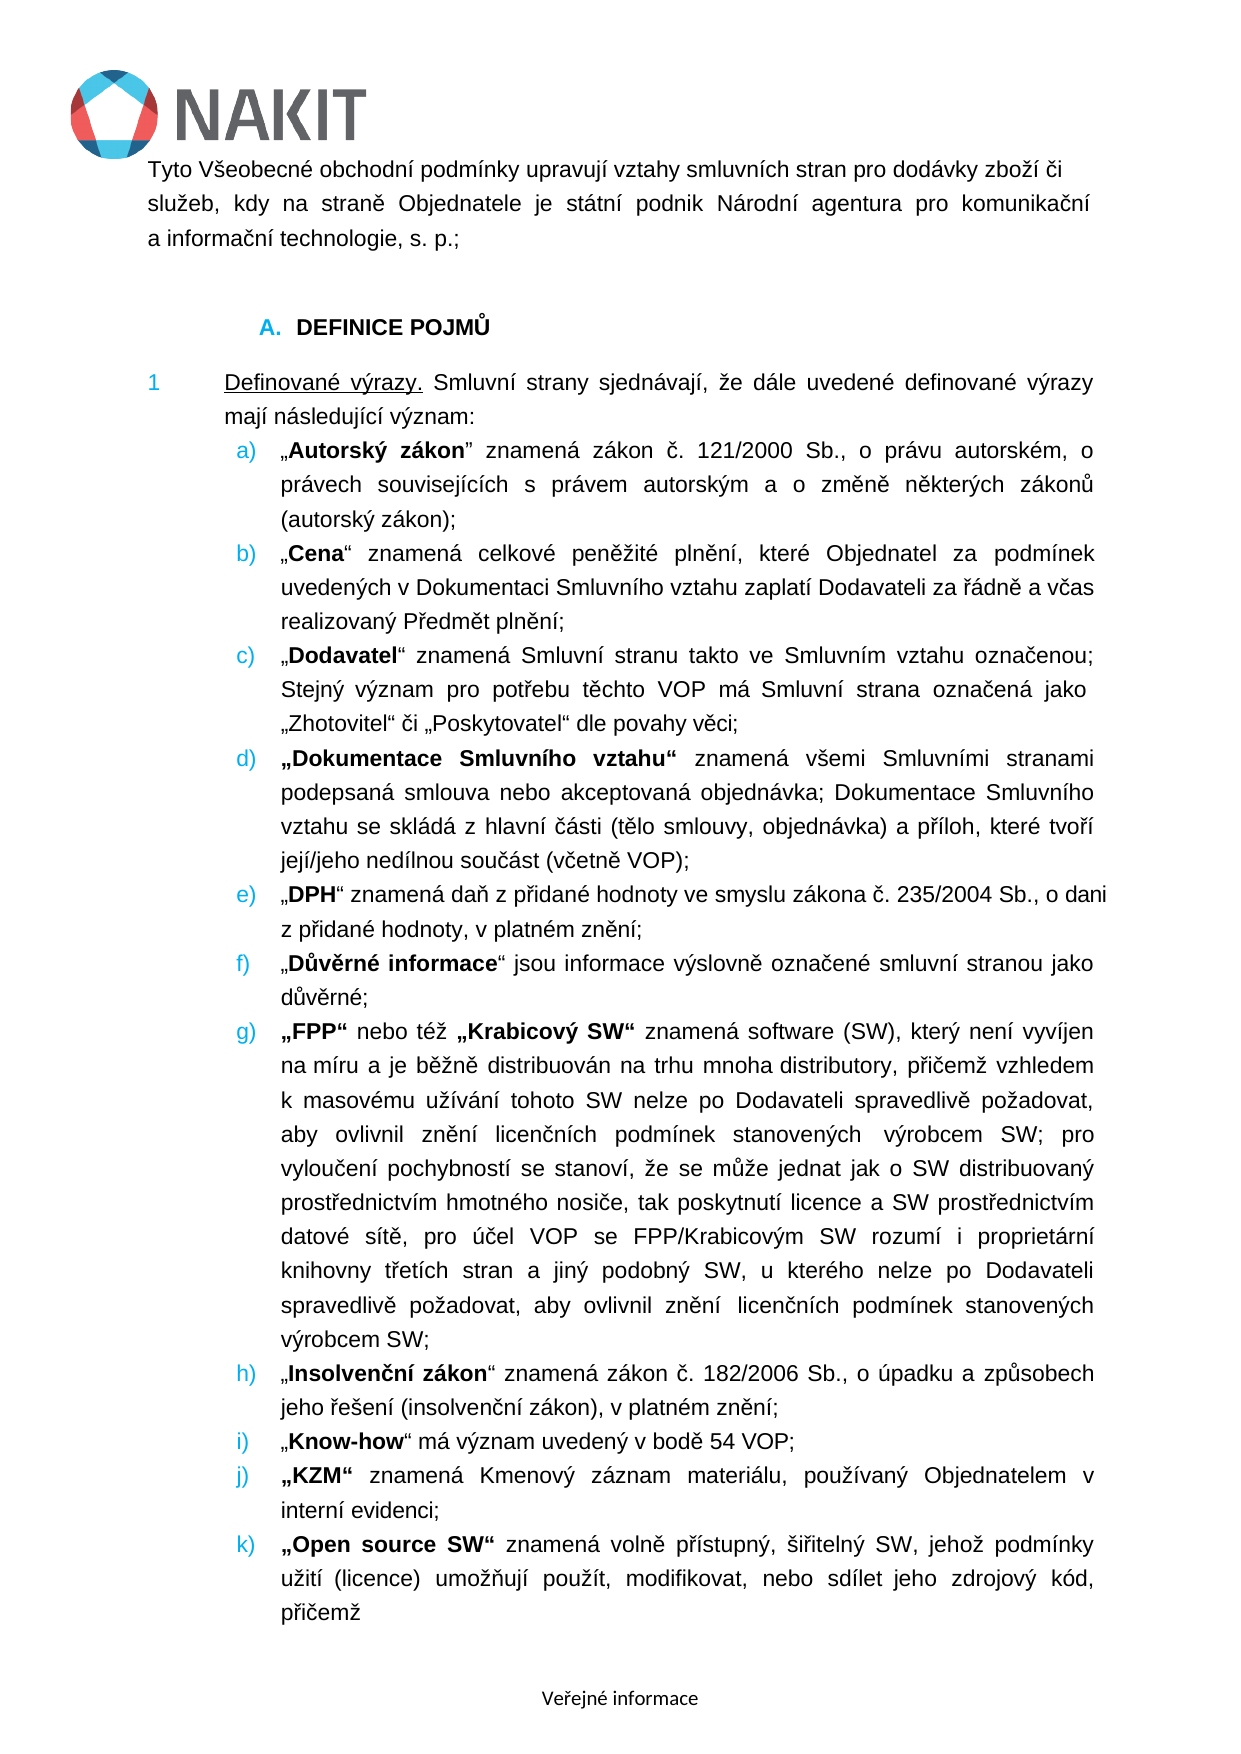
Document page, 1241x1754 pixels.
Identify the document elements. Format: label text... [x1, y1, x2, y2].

list „Insolvenční zákon“ znamená zákon č. 182/2006 Sb., o úpadku a způsobech jeho řešení (insolvenční zákon), v platném znění; [236, 1360, 1094, 1421]
list „Dodavatel“ znamená Smluvní stranu takto ve Smluvním vztahu označenou; Stejný význam pro potřebu těchto VOP má Smluvní strana označená jako [236, 642, 1094, 703]
list Definované výrazy. Smluvní strany sjednávají, že dále uvedené definované výrazy mají následující význam: [147, 369, 1094, 429]
text Tyto Všeobecné obchodní podmínky upravují vztahy smluvních stran pro dodávky zboží či služeb, kdy na straně Objednatele je státní podnik Národní agentura pro komunikační a informační technologie, s. p.; [147, 156, 1094, 251]
list „Autorský zákon” znamená zákon č. 121/2000 Sb., o právu autorském, o právech souvisejících s právem autorským a o změně některých zákonů (autorský zákon); [236, 437, 1094, 532]
list „Open source SW“ znamená volně přístupný, šiřitelný SW, jehož podmínky užití (licence) umožňují použít, modifikovat, nebo sdílet jeho zdrojový kód, přičemž [236, 1531, 1094, 1625]
list „Důvěrné informace“ jsou informace výslovně označené smluvní stranou jako důvěrné; [236, 950, 1094, 1011]
list „DPH“ znamená daň z přidané hodnoty ve smyslu zákona č. 235/2004 Sb., o dani [236, 881, 1107, 908]
text „Zhotovitel“ či „Poskytovatel“ dle povahy věci; [281, 711, 1107, 737]
picture [70, 70, 367, 159]
list „KZM“ znamená Kmenový záznam materiálu, používaný Objednatelem v interní evidenci; [236, 1462, 1094, 1523]
list „Dokumentace Smluvního vztahu“ znamená všemi Smluvními stranami podepsaná smlouva nebo akceptovaná objednávka; Dokumentace Smluvního vztahu se skládá z hlavní části (tělo smlouvy, objednávka) a příloh, které tvoří její/jeho nedílnou součást (včetně VOP); [236, 745, 1094, 874]
list „FPP“ nebo též „Krabicový SW“ znamená software (SW), který není vyvíjen na míru a je běžně distribuován na trhu mnoha distributory, přičemž vzhledem k masovému užívání tohoto SW nelze po Dodavateli spravedlivě požadovat, aby ovlivnil znění licenčních podmínek stanovených výrobcem SW; pro vyloučení pochybností se stanoví, že se může jednat jak o SW distribuovaný prostřednictvím hmotného nosiče, tak poskytnutí licence a SW prostřednictvím datové sítě, pro účel VOP se FPP/Krabicovým SW rozumí i proprietární knihovny třetích stran a jiný podobný SW, u kterého nelze po Dodavateli spravedlivě požadovat, aby ovlivnil znění licenčních podmínek stanovených výrobcem SW; [236, 1018, 1094, 1352]
list „Know-how“ má význam uvedený v bodě 54 VOP; [236, 1428, 1107, 1455]
list „Cena“ znamená celkové peněžité plnění, které Objednatel za podmínek uvedených v Dokumentaci Smluvního vztahu zaplatí Dodavateli za řádně a včas realizovaný Předmět plnění; [236, 540, 1094, 634]
subtitle DEFINICE POJMŮ [259, 314, 1107, 340]
text z přidané hodnoty, v platném znění; [281, 916, 1107, 942]
